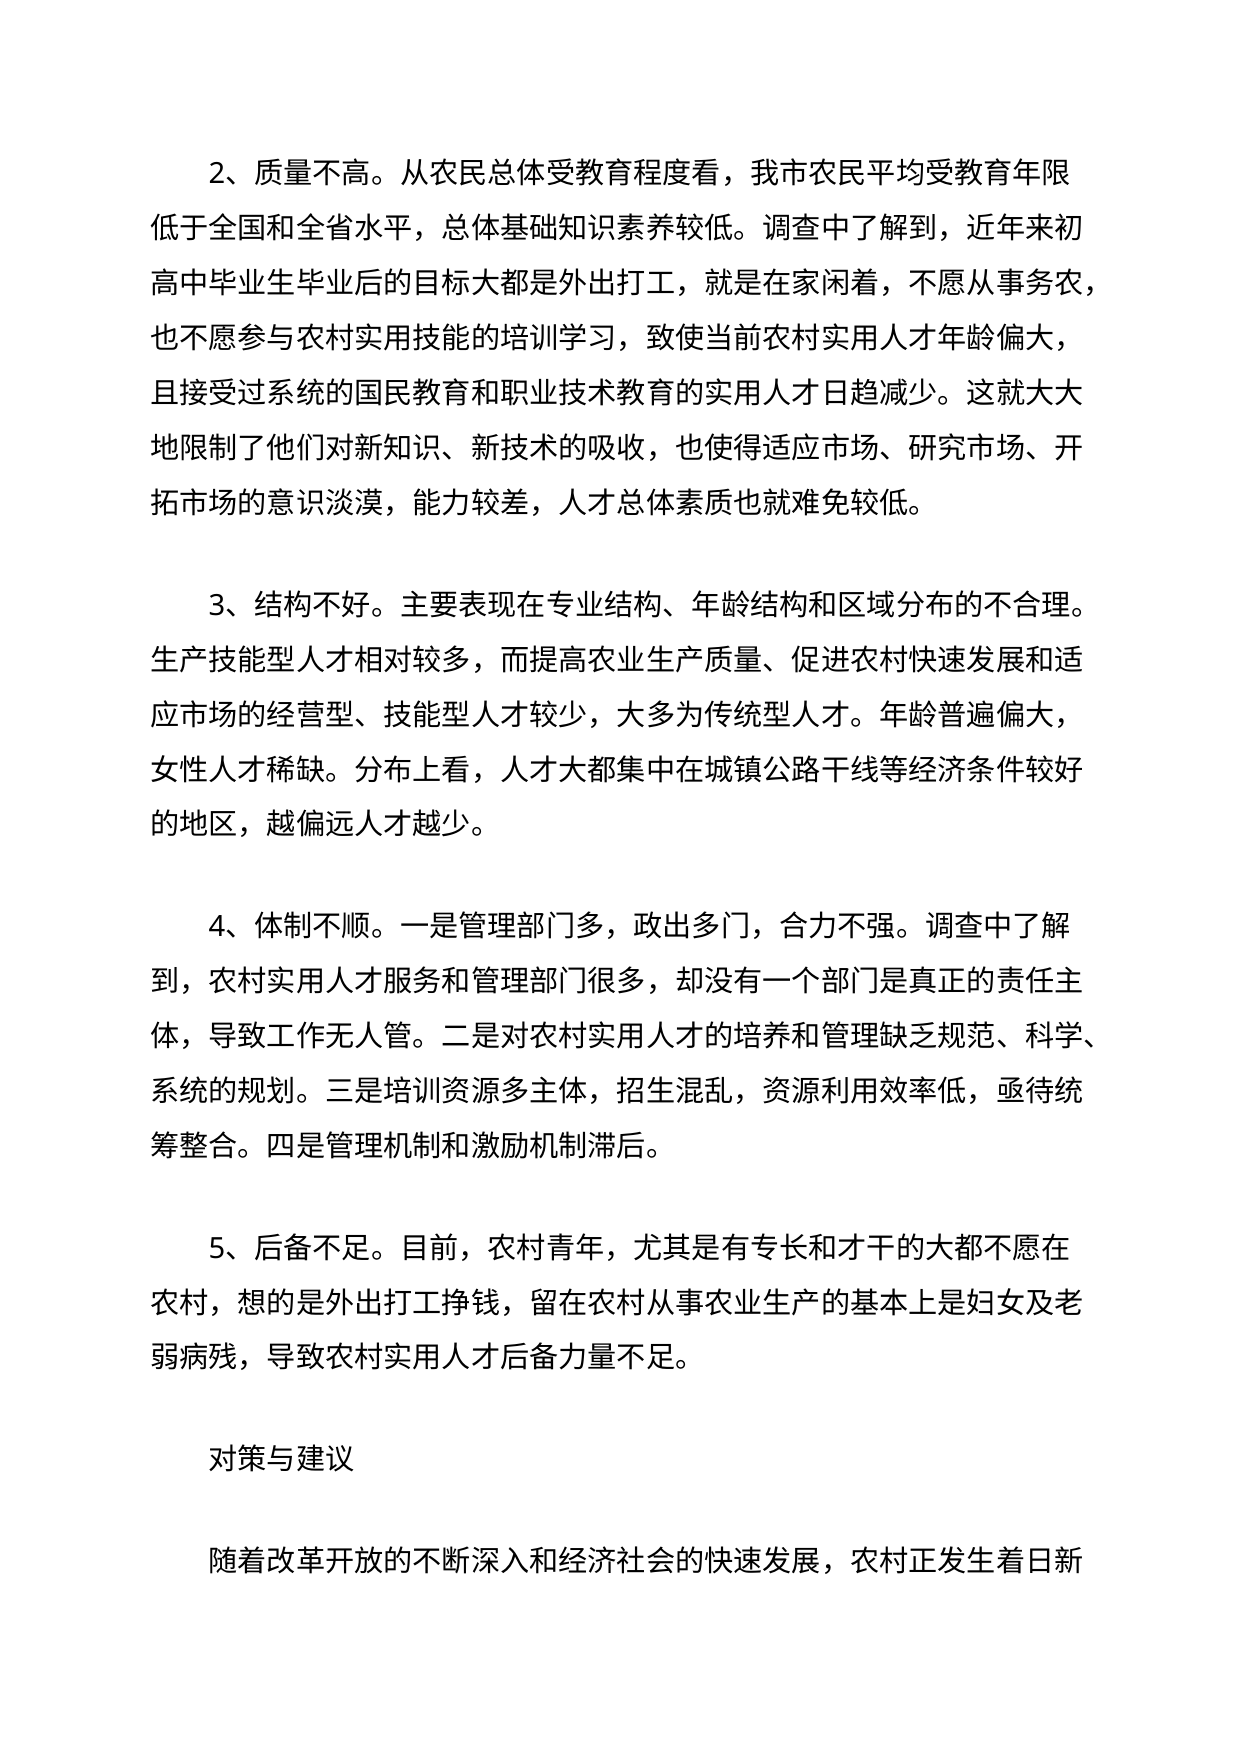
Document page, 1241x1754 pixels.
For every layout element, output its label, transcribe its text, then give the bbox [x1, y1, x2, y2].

text 5、后备不足。目前，农村青年，尤其是有专长和才干的大都不愿在农村，想的是外出打工挣钱，留在农村从事农业生产的基本上是妇女及老弱病残，导致农村实用人才后备力量不足。 [150, 1224, 1090, 1376]
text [150, 1538, 1090, 1580]
text 2、质量不高。从农民总体受教育程度看，我市农民平均受教育年限低于全国和全省水平，总体基础知识素养较低。调查中了解到，近年来初高中毕业生毕业后的目标大都是外出打工，就是在家闲着，不愿从事务农，也不愿参与农村实用技能的培训学习，致使当前农村实用人才年龄偏大，且接受过系统的国民教育和职业技术教育的实用人才日趋减少。这就大大地限制了他们对新知识、新技术的吸收，也使得适应市场、研究市场、开拓市场的意识淡漠，能力较差，人才总体素质也就难免较低。 [150, 150, 1090, 522]
text 3、结构不好。主要表现在专业结构、年龄结构和区域分布的不合理。生产技能型人才相对较多，而提高农业生产质量、促进农村快速发展和适应市场的经营型、技能型人才较少，大多为传统型人才。年龄普遍偏大，女性人才稀缺。分布上看，人才大都集中在城镇公路干线等经济条件较好的地区，越偏远人才越少。 [150, 581, 1090, 843]
text 4、体制不顺。一是管理部门多，政出多门，合力不强。调查中了解到，农村实用人才服务和管理部门很多，却没有一个部门是真正的责任主体，导致工作无人管。二是对农村实用人才的培养和管理缺乏规范、科学、系统的规划。三是培训资源多主体，招生混乱，资源利用效率低，亟待统筹整合。四是管理机制和激励机制滞后。 [150, 903, 1090, 1165]
text 对策与建议 [150, 1436, 1090, 1478]
